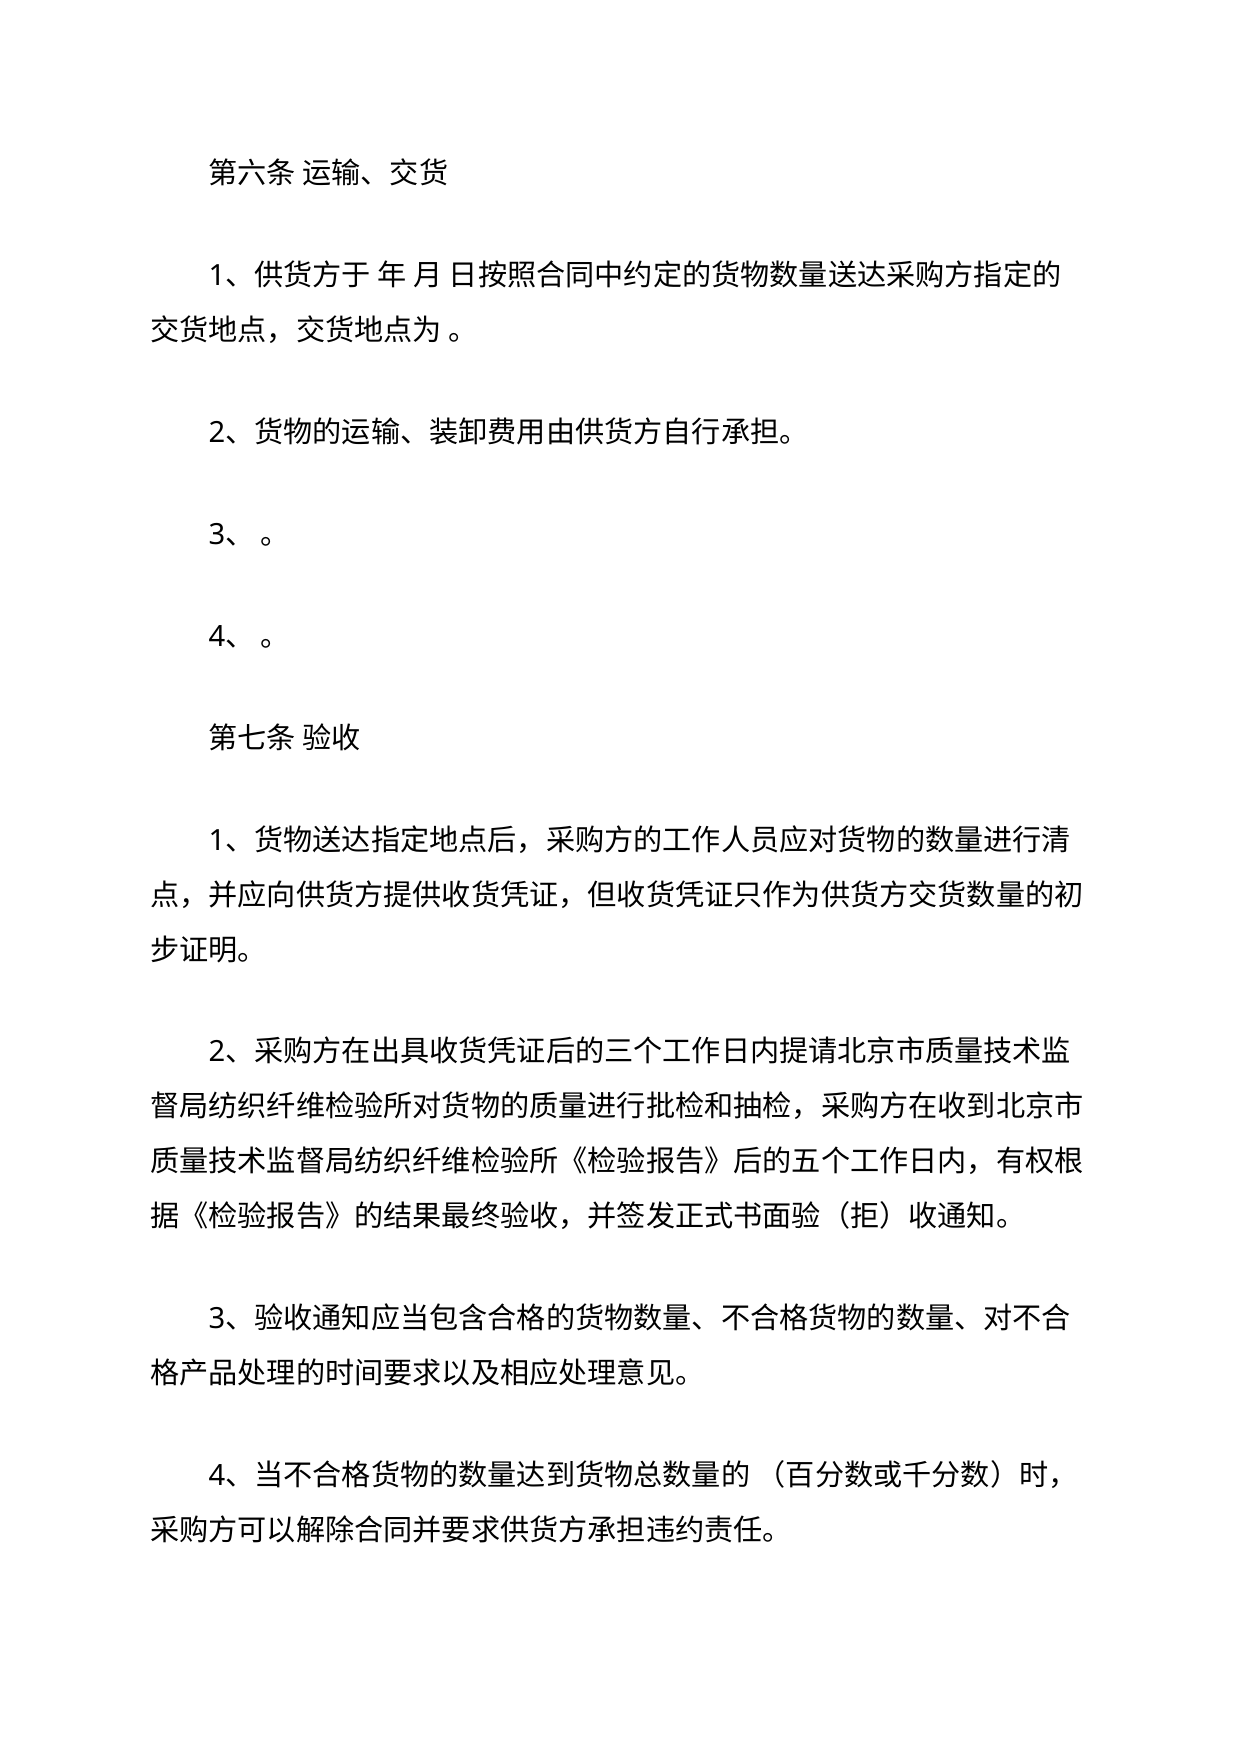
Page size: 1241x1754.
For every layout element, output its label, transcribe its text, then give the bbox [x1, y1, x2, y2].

text 4、 。 [150, 612, 1090, 655]
text 1、供货方于 年 月 日按照合同中约定的货物数量送达采购方指定的交货地点，交货地点为 。 [150, 252, 1090, 349]
text 3、 。 [150, 511, 1090, 553]
text 2、货物的运输、装卸费用由供货方自行承担。 [150, 408, 1090, 451]
text 第七条 验收 [150, 714, 1090, 757]
text 4、当不合格货物的数量达到货物总数量的 （百分数或千分数）时，采购方可以解除合同并要求供货方承担违约责任。 [150, 1451, 1090, 1548]
text 2、采购方在出具收货凭证后的三个工作日内提请北京市质量技术监督局纺织纤维检验所对货物的质量进行批检和抽检，采购方在收到北京市质量技术监督局纺织纤维检验所《检验报告》后的五个工作日内，有权根据《检验报告》的结果最终验收，并签发正式书面验（拒）收通知。 [150, 1028, 1090, 1235]
text 3、验收通知应当包含合格的货物数量、不合格货物的数量、对不合格产品处理的时间要求以及相应处理意见。 [150, 1294, 1090, 1392]
text 第六条 运输、交货 [150, 150, 1090, 192]
text 1、货物送达指定地点后，采购方的工作人员应对货物的数量进行清点，并应向供货方提供收货凭证，但收货凭证只作为供货方交货数量的初步证明。 [150, 816, 1090, 968]
